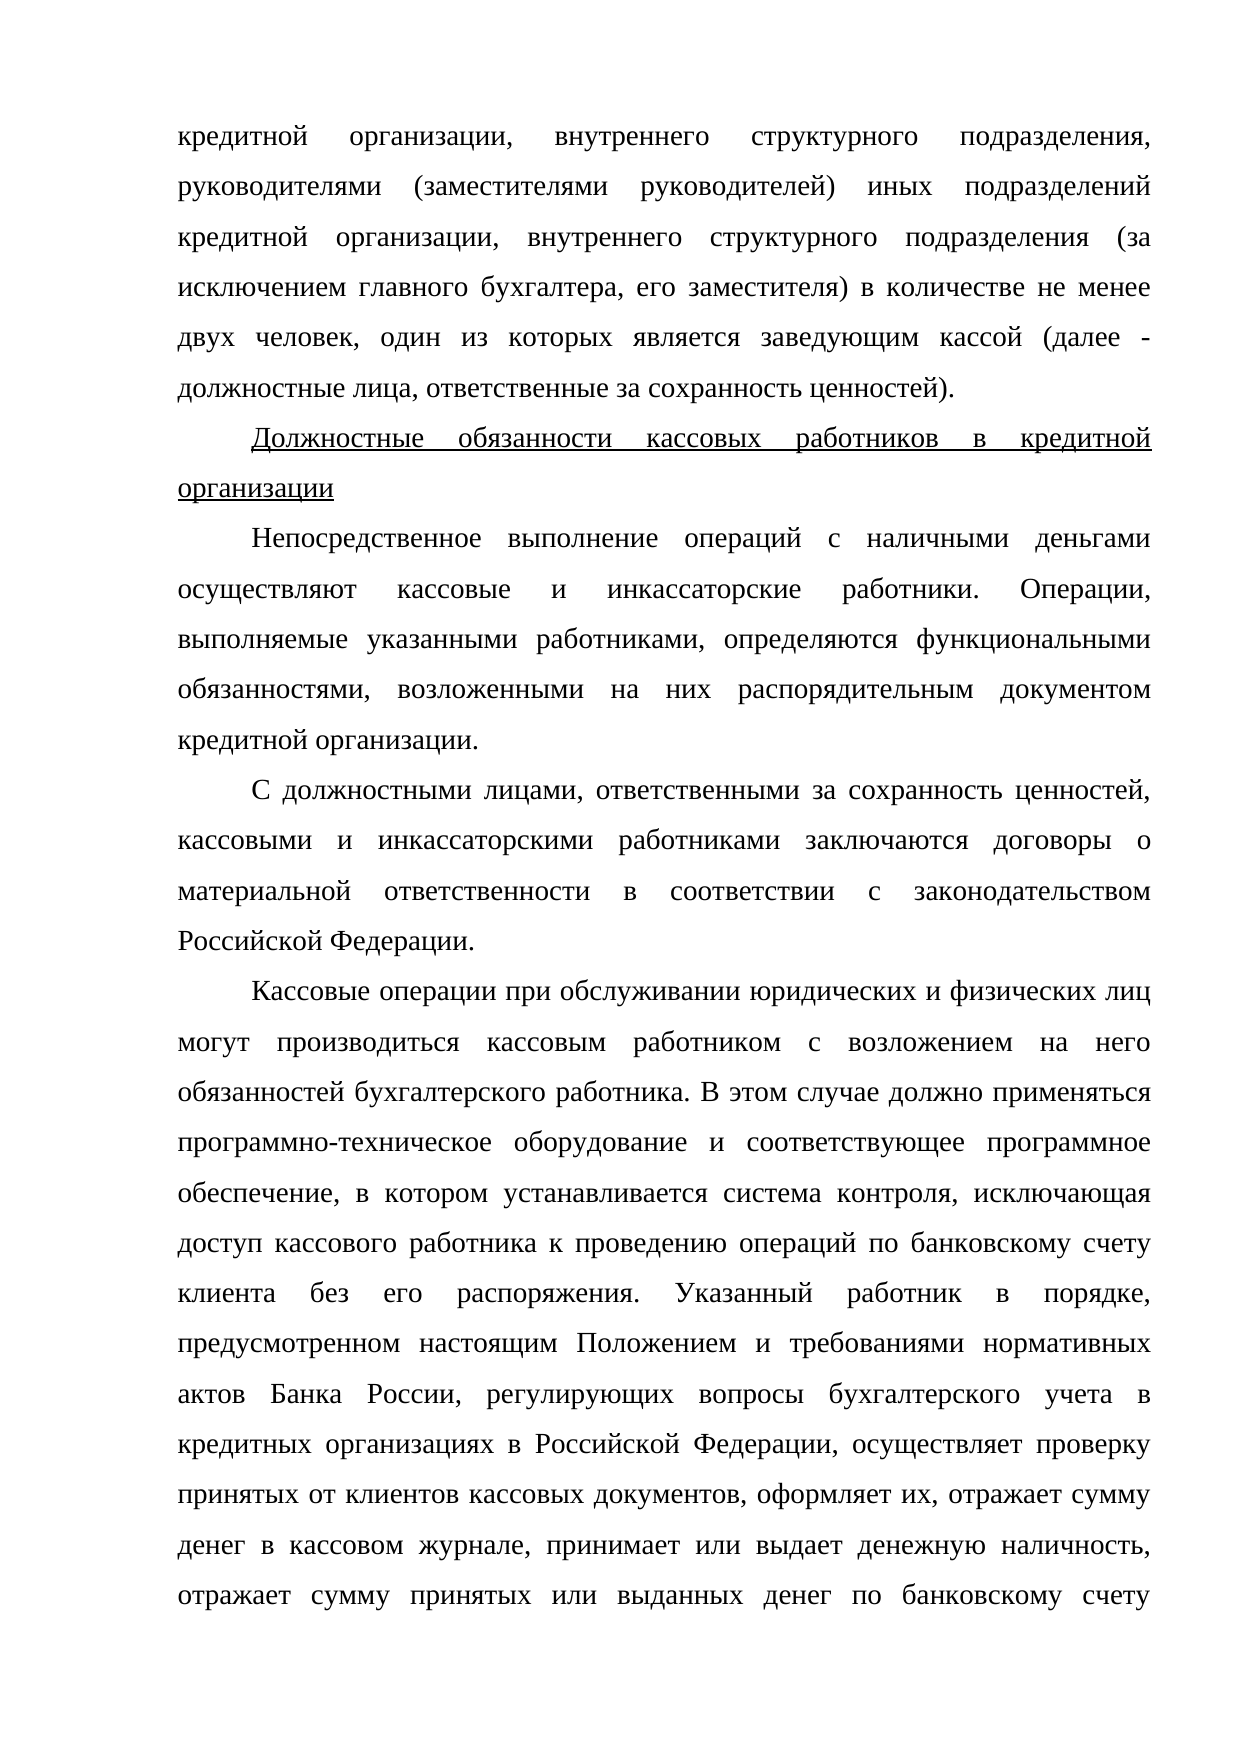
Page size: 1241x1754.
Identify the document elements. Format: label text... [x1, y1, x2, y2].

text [177, 973, 1152, 1611]
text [177, 118, 1152, 403]
text Непосредственное выполнение операций с наличными деньгами осуществляют кассовые и инкассаторские работники. Операции, выполняемые указанными работниками, определяются функциональными обязанностями, возложенными на них распорядительным документом кредитной организации. [177, 521, 1152, 755]
text Должностные обязанности кассовых работников в кредитной организации [177, 420, 1152, 504]
text С должностными лицами, ответственными за сохранность ценностей, кассовыми и инкассаторскими работниками заключаются договоры о материальной ответственности в соответствии с законодательством Российской Федерации. [177, 772, 1152, 957]
